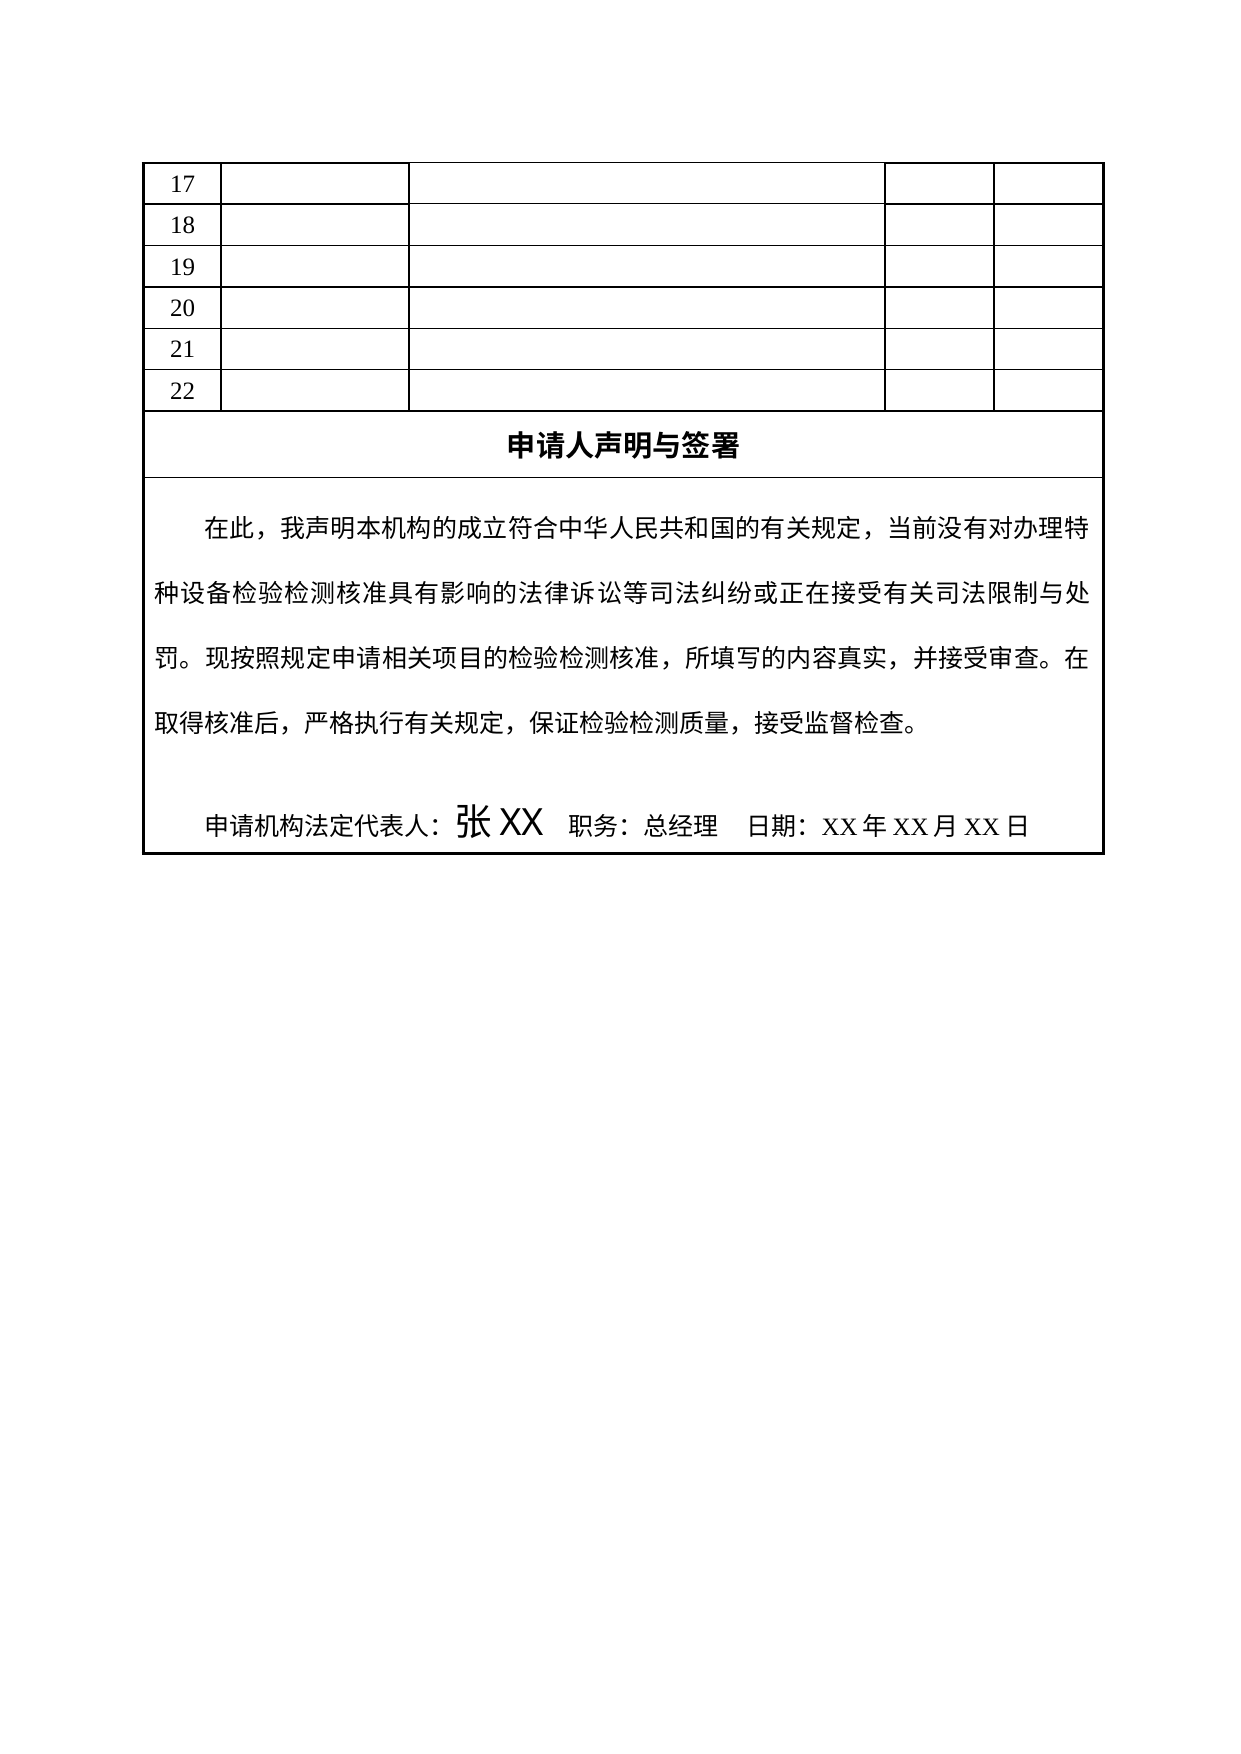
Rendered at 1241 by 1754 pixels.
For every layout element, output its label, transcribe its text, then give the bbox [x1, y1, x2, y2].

table_cell [410, 288, 884, 327]
table_cell [886, 205, 993, 245]
table_cell [222, 329, 408, 369]
table_cell 22 [145, 370, 220, 410]
table_cell [886, 370, 993, 410]
table_cell [410, 246, 884, 286]
table_cell [410, 370, 884, 410]
table_cell [222, 205, 408, 245]
table_cell [886, 288, 993, 327]
table_cell 19 [145, 246, 220, 286]
table_cell [410, 204, 884, 245]
table_cell [995, 370, 1102, 410]
table_cell [886, 246, 993, 286]
table_cell 在此，我声明本机构的成立符合中华人民共和国的有关规定，当前没有对办理特种设备检验检测核准具有影响的法律诉讼等司法纠纷或正在接受有关司法限制与处罚。现按照规定申请相关项目的检验检测核准，所填写的内容真实，并接受审查。在取得核准后，严格执行有关规定，保证检验检测质量，接受监督检查。 申请机构法定代表人：张XX 职务：总经理 日期：XX年XX月XX日 [145, 478, 1102, 852]
table_cell [886, 164, 993, 203]
table_cell [995, 246, 1102, 286]
table_cell [222, 288, 408, 327]
table_cell [995, 288, 1102, 327]
table_cell [222, 164, 408, 203]
table_cell [995, 329, 1102, 369]
table_cell [410, 163, 884, 203]
table_cell 17 [145, 164, 220, 203]
table_cell [222, 246, 408, 286]
table_cell 20 [145, 288, 220, 327]
table_cell [410, 329, 884, 369]
table_cell [995, 205, 1102, 245]
table_cell [995, 164, 1102, 203]
table_cell [886, 329, 993, 369]
table_cell [222, 370, 408, 410]
table_cell 申请人声明与签署 [145, 412, 1102, 477]
table_cell 21 [145, 329, 220, 369]
table_cell 18 [145, 205, 220, 245]
